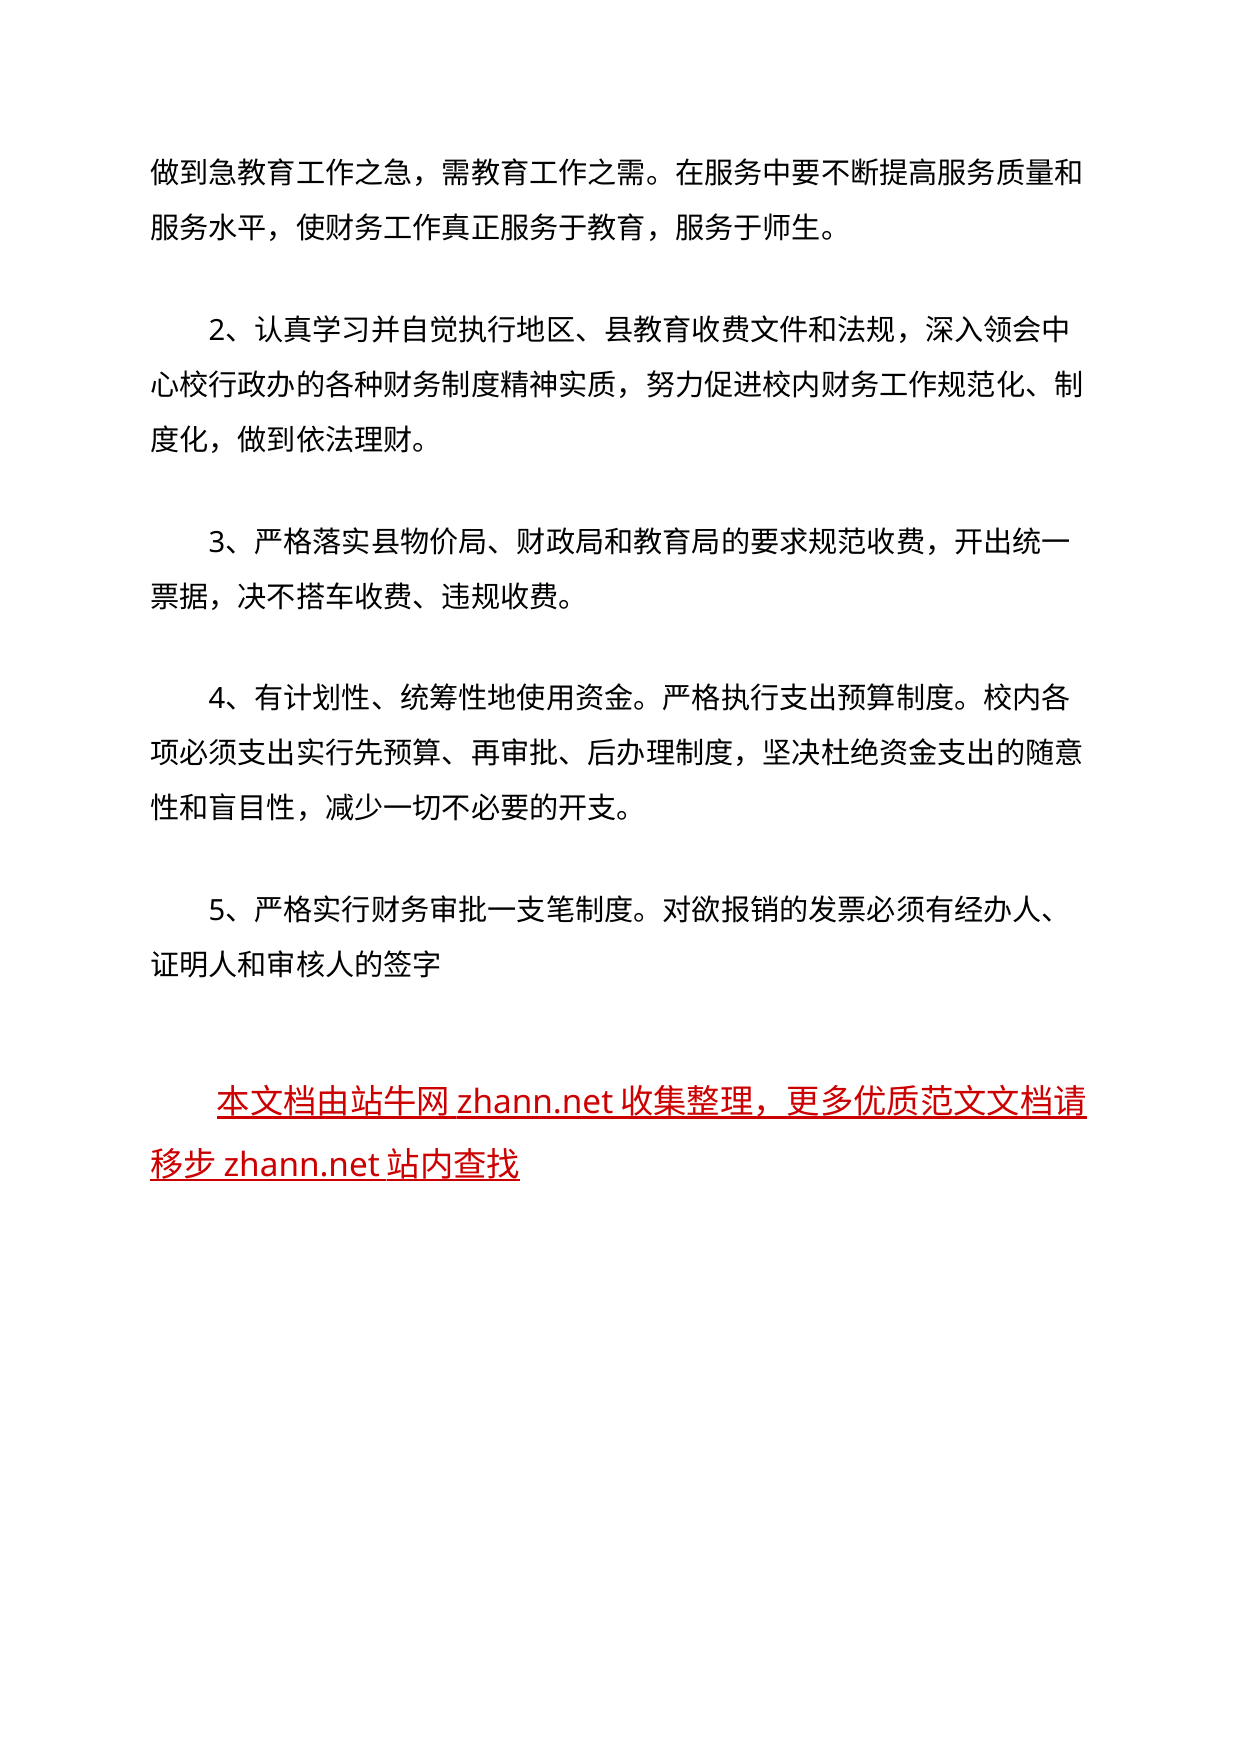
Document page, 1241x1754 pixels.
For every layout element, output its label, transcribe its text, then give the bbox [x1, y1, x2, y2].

text 5、严格实行财务审批一支笔制度。对欲报销的发票必须有经办人、证明人和审核人的签字 [150, 887, 1090, 984]
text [150, 150, 1090, 247]
text 4、有计划性、统筹性地使用资金。严格执行支出预算制度。校内各项必须支出实行先预算、再审批、后办理制度，坚决杜绝资金支出的随意性和盲目性，减少一切不必要的开支。 [150, 675, 1090, 827]
text 本文档由站牛网zhann.net收集整理，更多优质范文文档请移步zhann.net站内查找 [150, 1075, 1090, 1186]
text 2、认真学习并自觉执行地区、县教育收费文件和法规，深入领会中心校行政办的各种财务制度精神实质，努力促进校内财务工作规范化、制度化，做到依法理财。 [150, 307, 1090, 459]
text 3、严格落实县物价局、财政局和教育局的要求规范收费，开出统一票据，决不搭车收费、违规收费。 [150, 518, 1090, 616]
